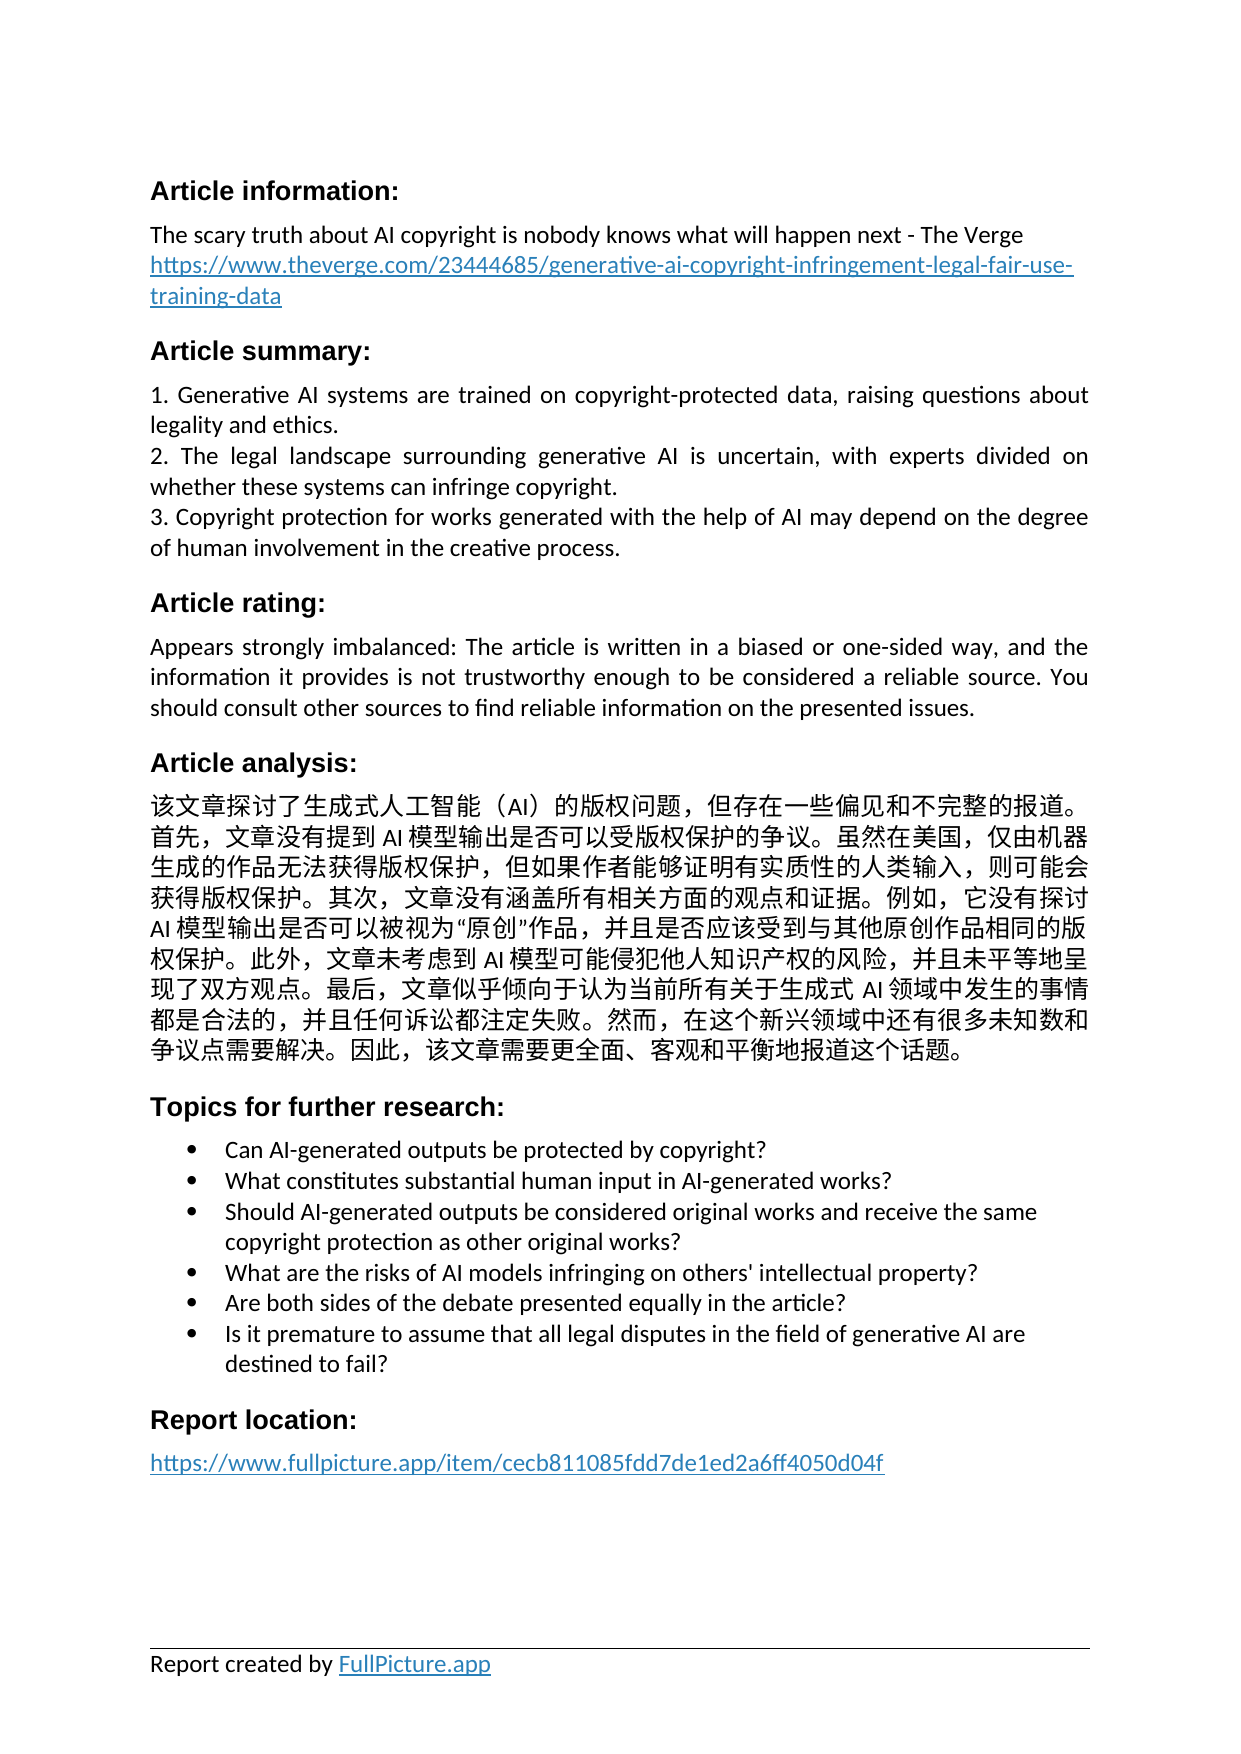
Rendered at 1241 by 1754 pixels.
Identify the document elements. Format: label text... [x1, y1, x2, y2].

text Appears strongly imbalanced: The article is written in a biased or one-sided way, and the information it provides is not trustworthy enough to be considered a reliable source. You should consult other sources to find reliable information on the presented issues. [150, 631, 1090, 722]
list Should AI-generated outputs be considered original works and receive the same copyright protection as other original works? [187, 1196, 1090, 1257]
text 2. The legal landscape surrounding generative AI is uncertain, with experts divided on whether these systems can infringe copyright. [150, 440, 1090, 501]
list What constitutes substantial human input in AI-generated works? [187, 1165, 1090, 1196]
subtitle Article information: [150, 175, 1090, 206]
text The scary truth about AI copyright is nobody knows what will happen next - The Vergehttps://www.theverge.com/23444685/generative-ai-copyright-infringement-legal-fair-use-training-data [150, 219, 1090, 310]
text 3. Copyright protection for works generated with the help of AI may depend on the degree of human involvement in the creative process. [150, 501, 1090, 562]
text 1. Generative AI systems are trained on copyright-protected data, raising questions about legality and ethics. [150, 379, 1090, 440]
text 该文章探讨了生成式人工智能（AI）的版权问题，但存在一些偏见和不完整的报道。首先，文章没有提到AI模型输出是否可以受版权保护的争议。虽然在美国，仅由机器生成的作品无法获得版权保护，但如果作者能够证明有实质性的人类输入，则可能会获得版权保护。其次，文章没有涵盖所有相关方面的观点和证据。例如，它没有探讨AI模型输出是否可以被视为“原创”作品，并且是否应该受到与其他原创作品相同的版权保护。此外，文章未考虑到AI模型可能侵犯他人知识产权的风险，并且未平等地呈现了双方观点。最后，文章似乎倾向于认为当前所有关于生成式AI领域中发生的事情都是合法的，并且任何诉讼都注定失败。然而，在这个新兴领域中还有很多未知数和争议点需要解决。因此，该文章需要更全面、客观和平衡地报道这个话题。 [150, 791, 1090, 1066]
list Is it premature to assume that all legal disputes in the field of generative AI are destined to fail? [187, 1318, 1090, 1379]
text https://www.fullpicture.app/item/cecb811085fdd7de1ed2a6ff4050d04f [150, 1448, 1090, 1478]
list Can AI-generated outputs be protected by copyright? [187, 1135, 1090, 1165]
subtitle Report location: [150, 1404, 1090, 1435]
subtitle Topics for further research: [150, 1091, 1090, 1122]
subtitle Article rating: [150, 587, 1090, 618]
list Are both sides of the debate presented equally in the article? [187, 1287, 1090, 1318]
subtitle Article analysis: [150, 747, 1090, 779]
list What are the risks of AI models infringing on others' intellectual property? [187, 1257, 1090, 1287]
subtitle Article summary: [150, 335, 1090, 367]
